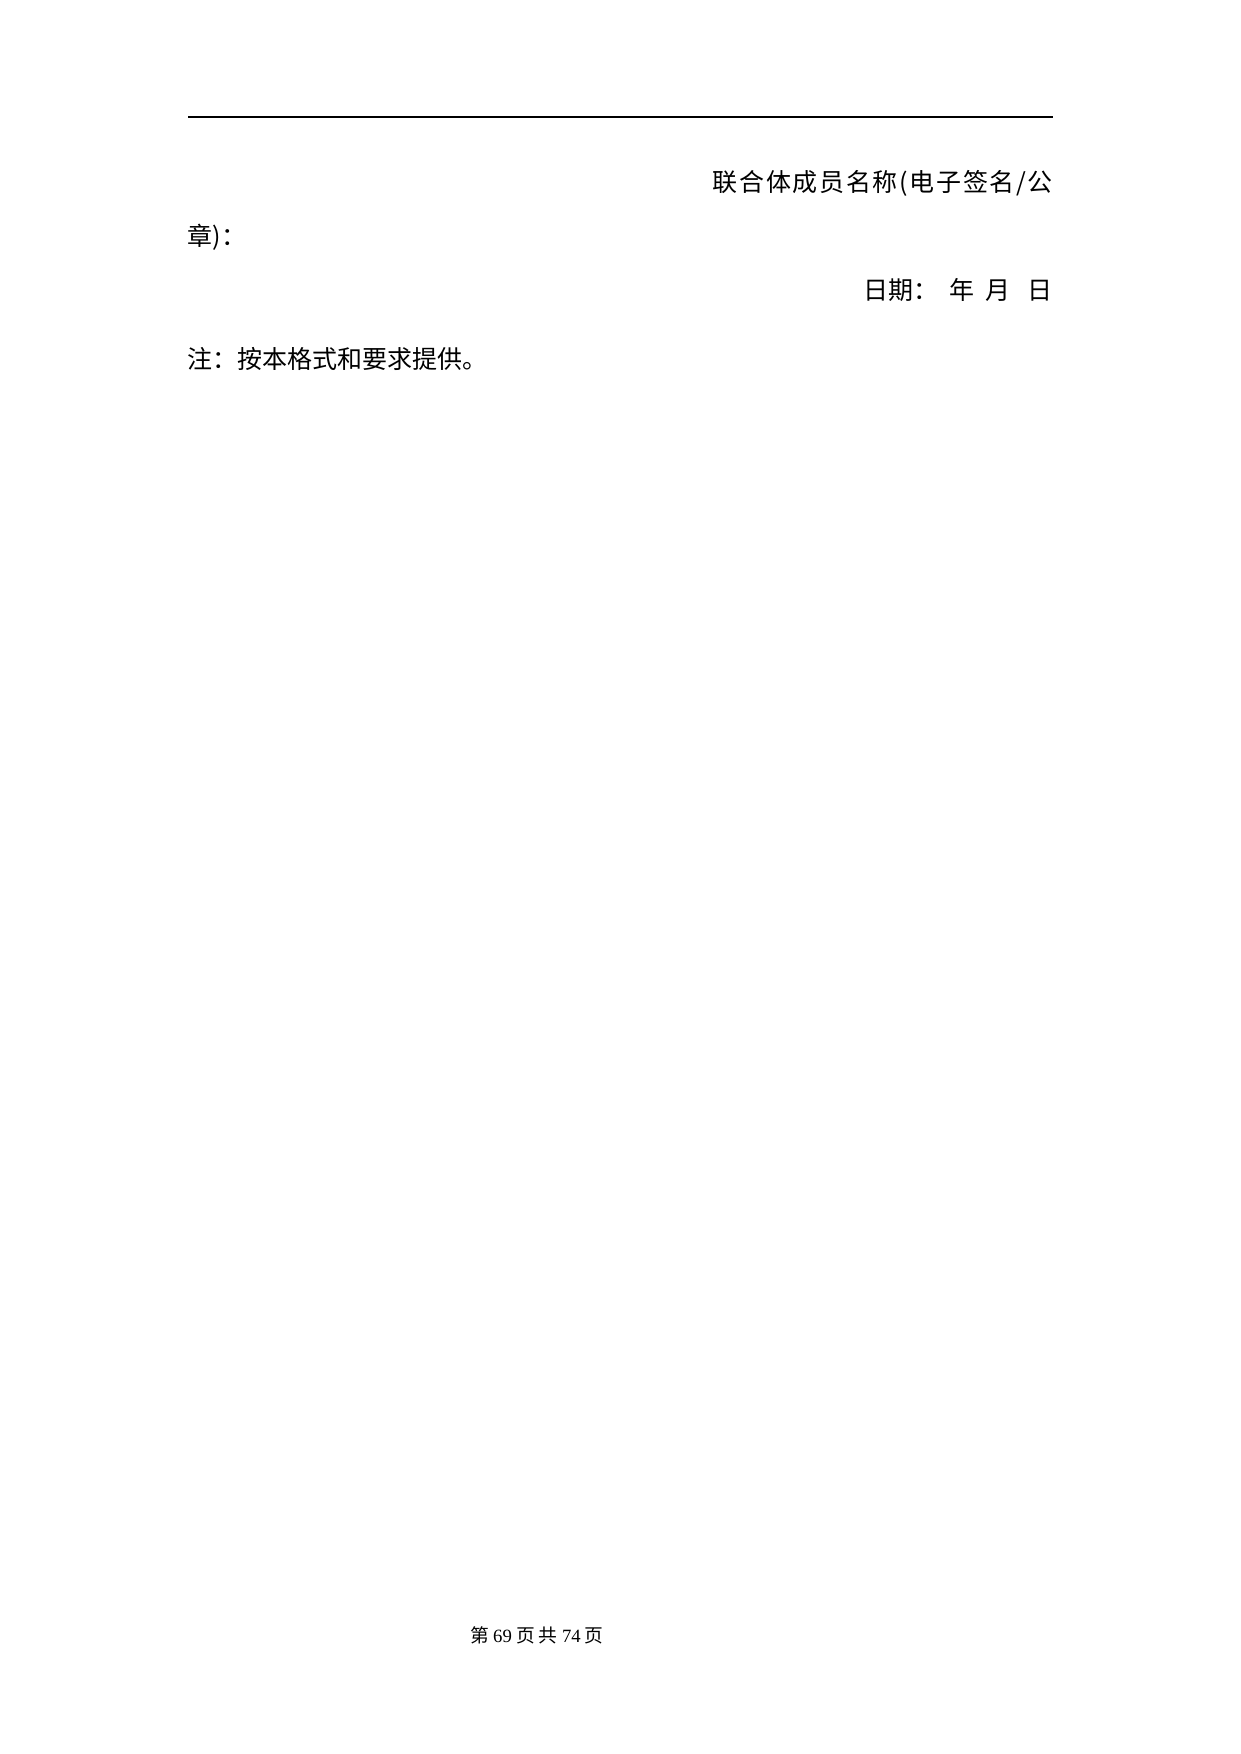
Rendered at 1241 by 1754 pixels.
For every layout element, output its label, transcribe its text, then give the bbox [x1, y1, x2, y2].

text 注：按本格式和要求提供。 [187, 325, 1009, 390]
text 联合体成员名称(电子签名/公章)： [187, 162, 1053, 253]
text 日期： 年 月 日 [187, 271, 1053, 307]
